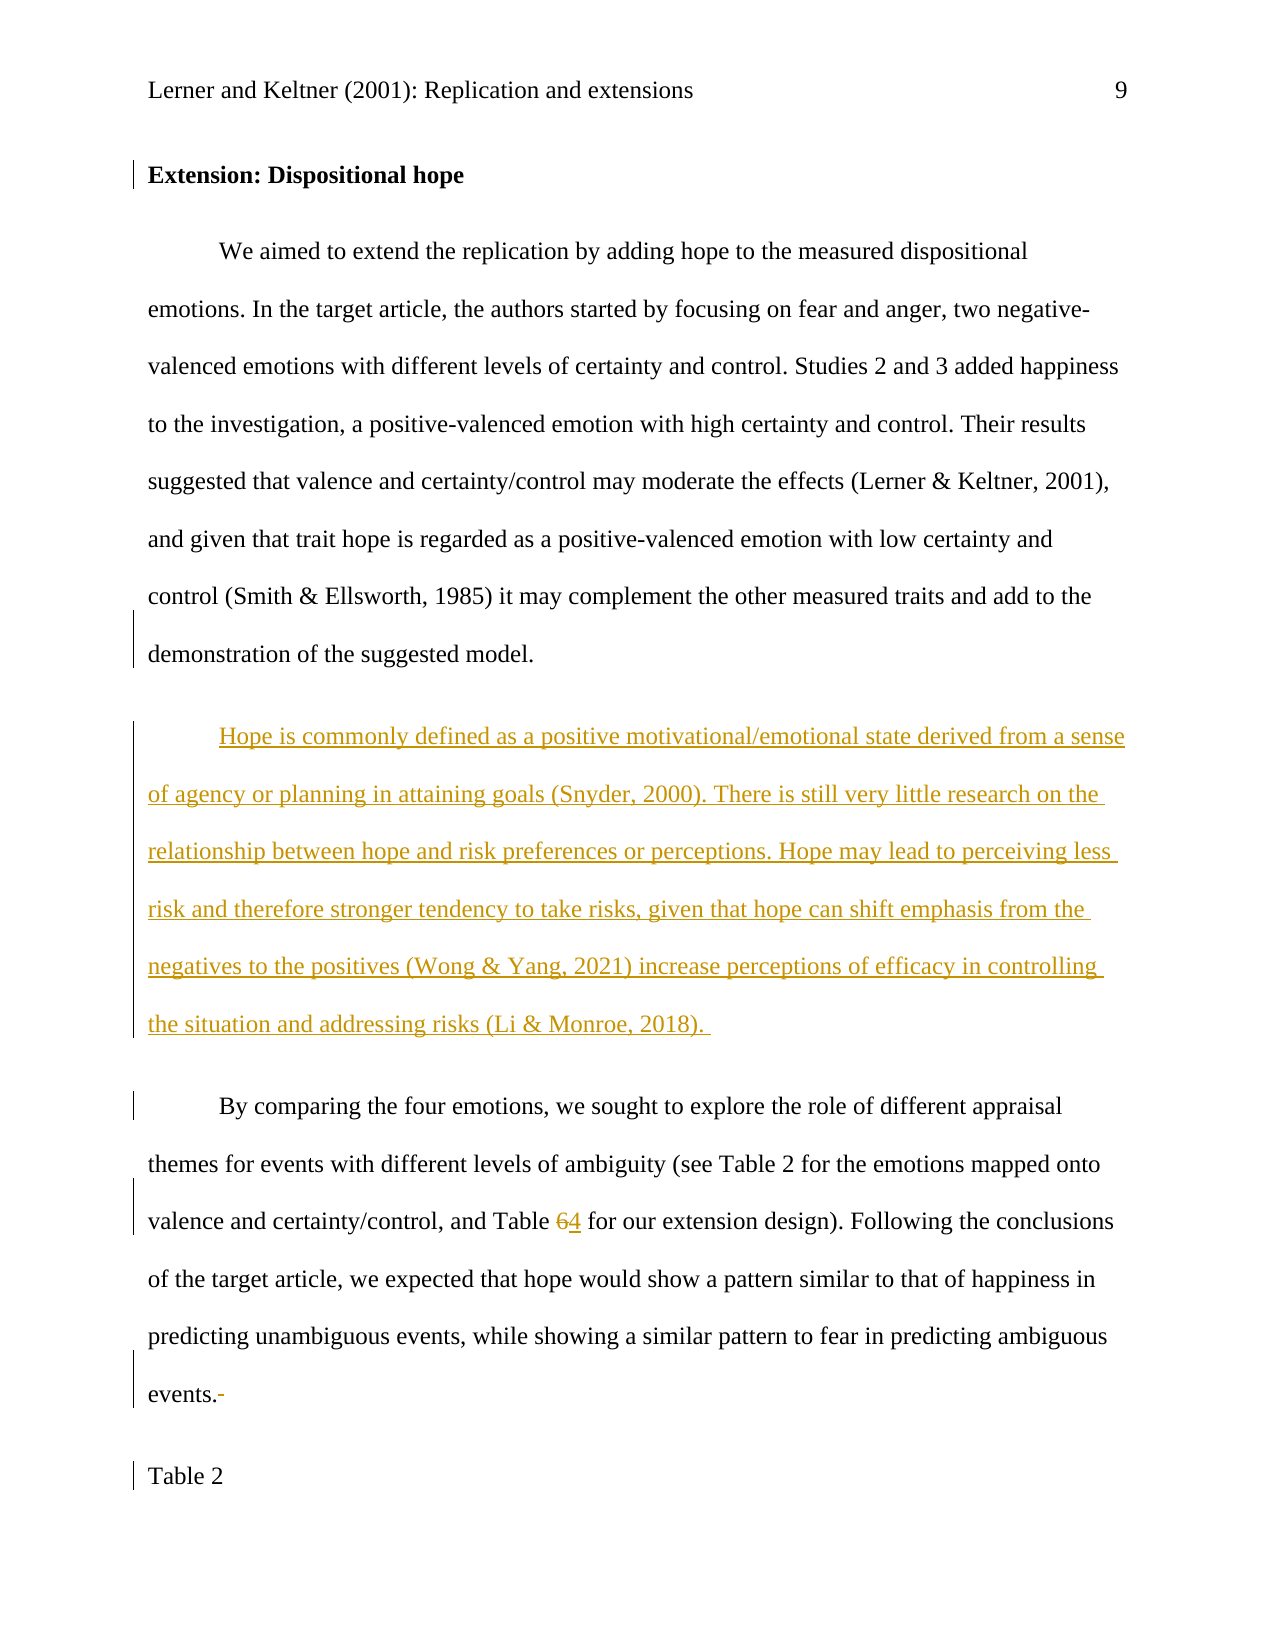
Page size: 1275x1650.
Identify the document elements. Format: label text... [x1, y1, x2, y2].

text By comparing the four emotions, we sought to explore the role of different appraisal themes for events with different levels of ambiguity (see Table 2 for the emotions mapped onto valence and certainty/control, and Table for our extension design). Following the conclusions of the target article, we expected that hope would show a pattern similar to that of happiness in predicting unambiguous events, while showing a similar pattern to fear in predicting ambiguous events. [148, 1091, 1127, 1408]
text Table 2 [148, 1461, 1127, 1490]
subtitle Extension: Dispositional hope [148, 160, 1127, 189]
text We aimed to extend the replication by adding hope to the measured dispositional emotions. In the target article, the authors started by focusing on fear and anger, two negative-valenced emotions with different levels of certainty and control. Studies 2 and 3 added happiness to the investigation, a positive-valenced emotion with high certainty and control. Their results suggested that valence and certainty/control may moderate the effects (Lerner & Keltner, 2001), and given that trait hope is regarded as a positive-valenced emotion with low certainty and control (Smith & Ellsworth, 1985) it may complement the other measured traits and add to the demonstration of the suggested model. [148, 236, 1127, 668]
